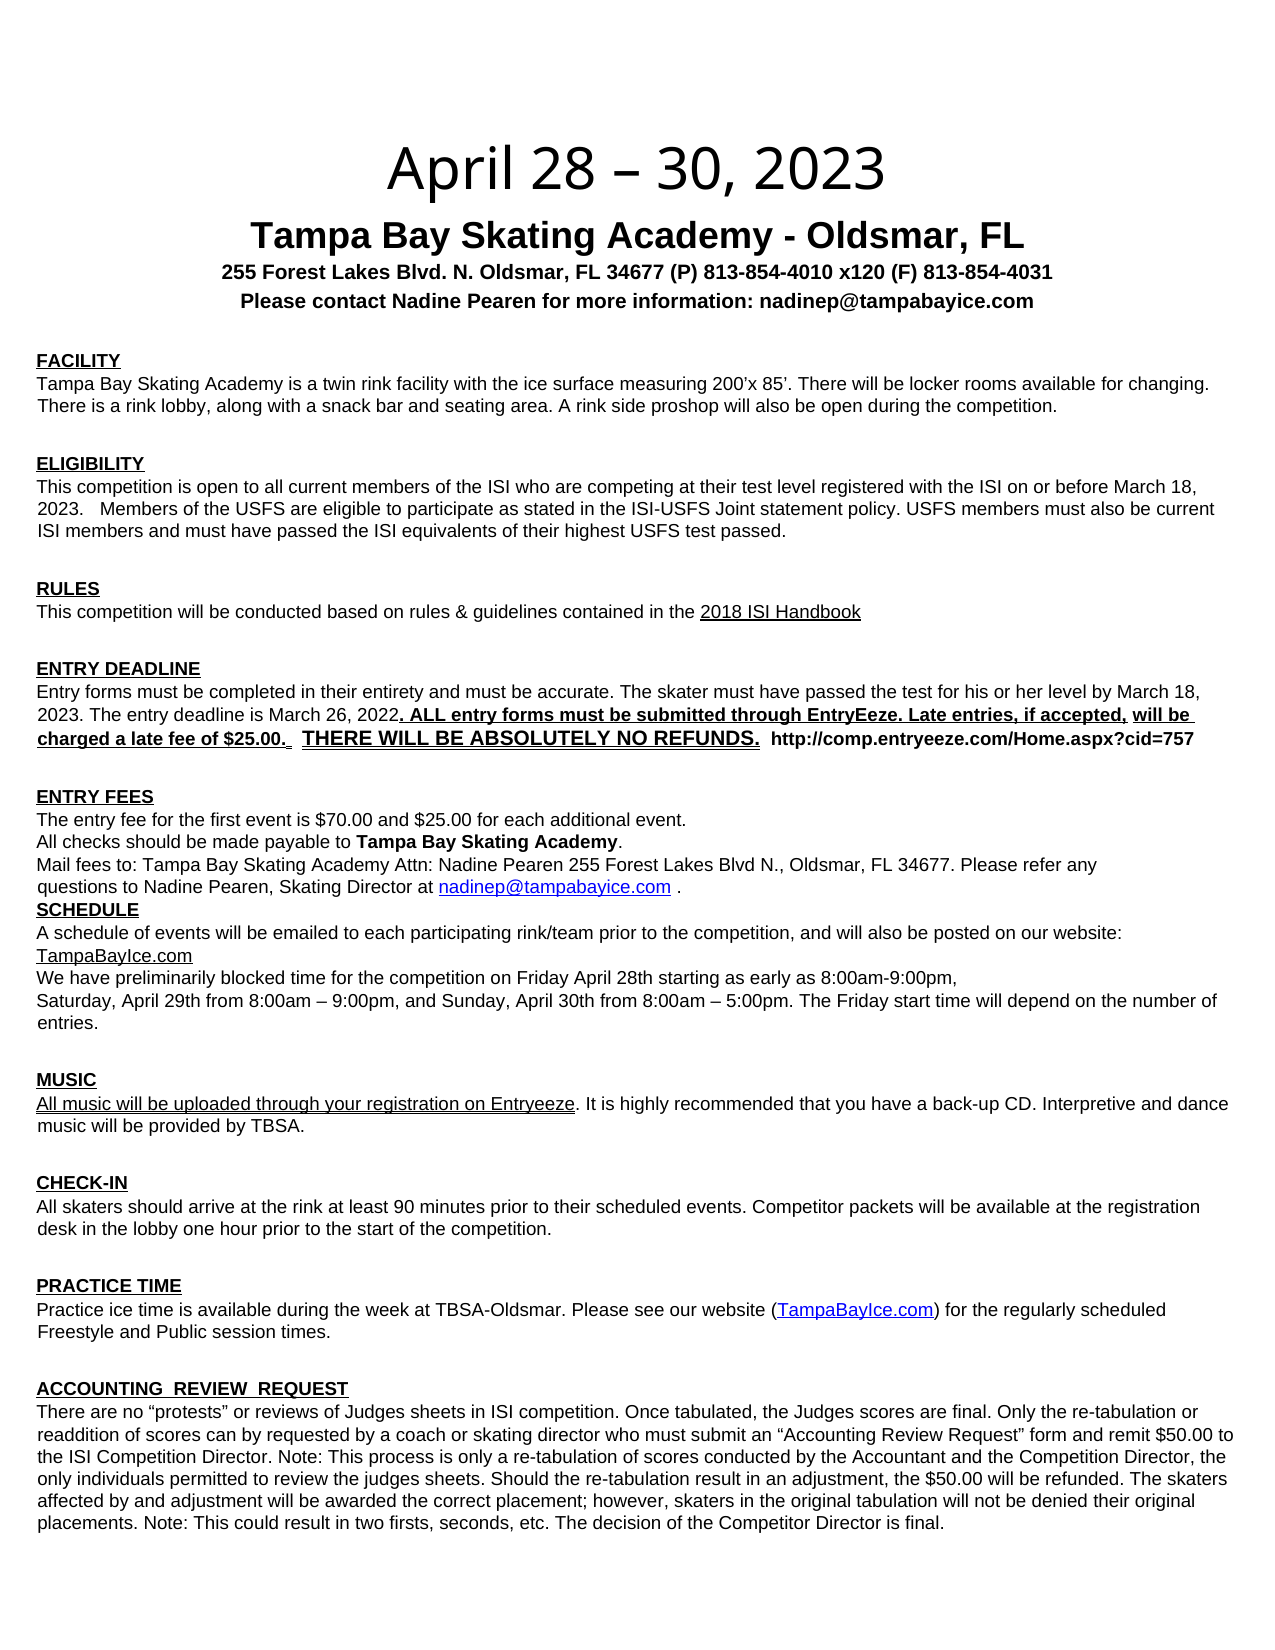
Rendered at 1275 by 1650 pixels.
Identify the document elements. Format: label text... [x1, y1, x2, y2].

text Entry forms must be completed in their entirety and must be accurate. The skater must have passed the test for his or her level by March 18, 2023. The entry deadline is March 26, 2022. ALL entry forms must be submitted through EntryEeze. Late entries, if accepted, will be charged a late fee of $25.00. THERE WILL BE ABSOLUTELY NO REFUNDS. http://comp.entryeeze.com/Home.aspx?cid=757 [36, 681, 1238, 750]
text TampaBayIce.com [36, 944, 1243, 966]
text All skaters should arrive at the rink at least 90 minutes prior to their scheduled events. Competitor packets will be available at the registration desk in the lobby one hour prior to the start of the competition. [36, 1195, 1238, 1239]
text Mail fees to: Tampa Bay Skating Academy Attn: Nadine Pearen 255 Forest Lakes Blvd N., Oldsmar, FL 34677. Please refer any questions to Nadine Pearen, Skating Director at nadinep@tampabayice.com . [36, 854, 1108, 898]
subtitle ELIGIBILITY [36, 453, 1243, 474]
subtitle ACCOUNTING REVIEW REQUEST [36, 1378, 1243, 1399]
subtitle MUSIC [36, 1069, 1243, 1091]
subtitle SCHEDULE [36, 899, 1243, 920]
text We have preliminarily blocked time for the competition on Friday April 28th starting as early as 8:00am-9:00pm, [36, 967, 1238, 989]
text All checks should be made payable to Tampa Bay Skating Academy. [36, 831, 1238, 853]
text This competition is open to all current members of the ISI who are competing at their test level registered with the ISI on or before March 18, 2023. Members of the USFS are eligible to participate as stated in the ISI-USFS Joint statement policy. USFS members must also be current ISI members and must have passed the ISI equivalents of their highest USFS test passed. [36, 476, 1238, 542]
subtitle PRACTICE TIME [36, 1275, 1243, 1297]
text There are no “protests” or reviews of Judges sheets in ISI competition. Once tabulated, the Judges scores are final. Only the re-tabulation or readdition of scores can by requested by a coach or skating director who must submit an “Accounting Review Request” form and remit $50.00 to the ISI Competition Director. Note: This process is only a re-tabulation of scores conducted by the Accountant and the Competition Director, the only individuals permitted to review the judges sheets. Should the re-tabulation result in an adjustment, the $50.00 will be refunded. The skaters affected by and adjustment will be awarded the correct placement; however, skaters in the original tabulation will not be denied their original placements. Note: This could result in two firsts, seconds, etc. The decision of the Competitor Director is final. [36, 1401, 1238, 1534]
subtitle CHECK-IN [36, 1172, 1243, 1194]
text A schedule of events will be emailed to each participating rink/team prior to the competition, and will also be posted on our website: [36, 922, 1238, 943]
text Saturday, April 29th from 8:00am – 9:00pm, and Sunday, April 30th from 8:00am – 5:00pm. The Friday start time will depend on the number of entries. [36, 990, 1238, 1033]
text RULES [36, 577, 1243, 599]
text Tampa Bay Skating Academy - Oldsmar, FL [37, 213, 1238, 256]
subtitle ENTRY FEES [36, 785, 1243, 807]
text All music will be uploaded through your registration on Entryeeze. It is highly recommended that you have a back-up CD. Interpretive and dance music will be provided by TBSA. [36, 1092, 1238, 1136]
text This competition will be conducted based on rules & guidelines contained in the 2018 ISI Handbook [36, 601, 1238, 622]
text Practice ice time is available during the week at TBSA-Oldsmar. Please see our website (TampaBayIce.com) for the regularly scheduled Freestyle and Public session times. [36, 1298, 1238, 1342]
text The entry fee for the first event is $70.00 and $25.00 for each additional event. [36, 809, 1238, 830]
subtitle FACILITY [36, 350, 1243, 371]
text Please contact Nadine Pearen for more information: nadinep@tampabayice.com [37, 289, 1237, 313]
text 255 Forest Lakes Blvd. N. Oldsmar, FL 34677 (P) 813-854-4010 x120 (F) 813-854-4031 [37, 259, 1237, 283]
text Tampa Bay Skating Academy is a twin rink facility with the ice surface measuring 200’x 85’. There will be locker rooms available for changing. There is a rink lobby, along with a snack bar and seating area. A rink side proshop will also be open during the competition. [36, 373, 1238, 417]
subtitle ENTRY DEADLINE [36, 658, 1243, 680]
text April 28 – 30, 2023 [37, 127, 1237, 207]
